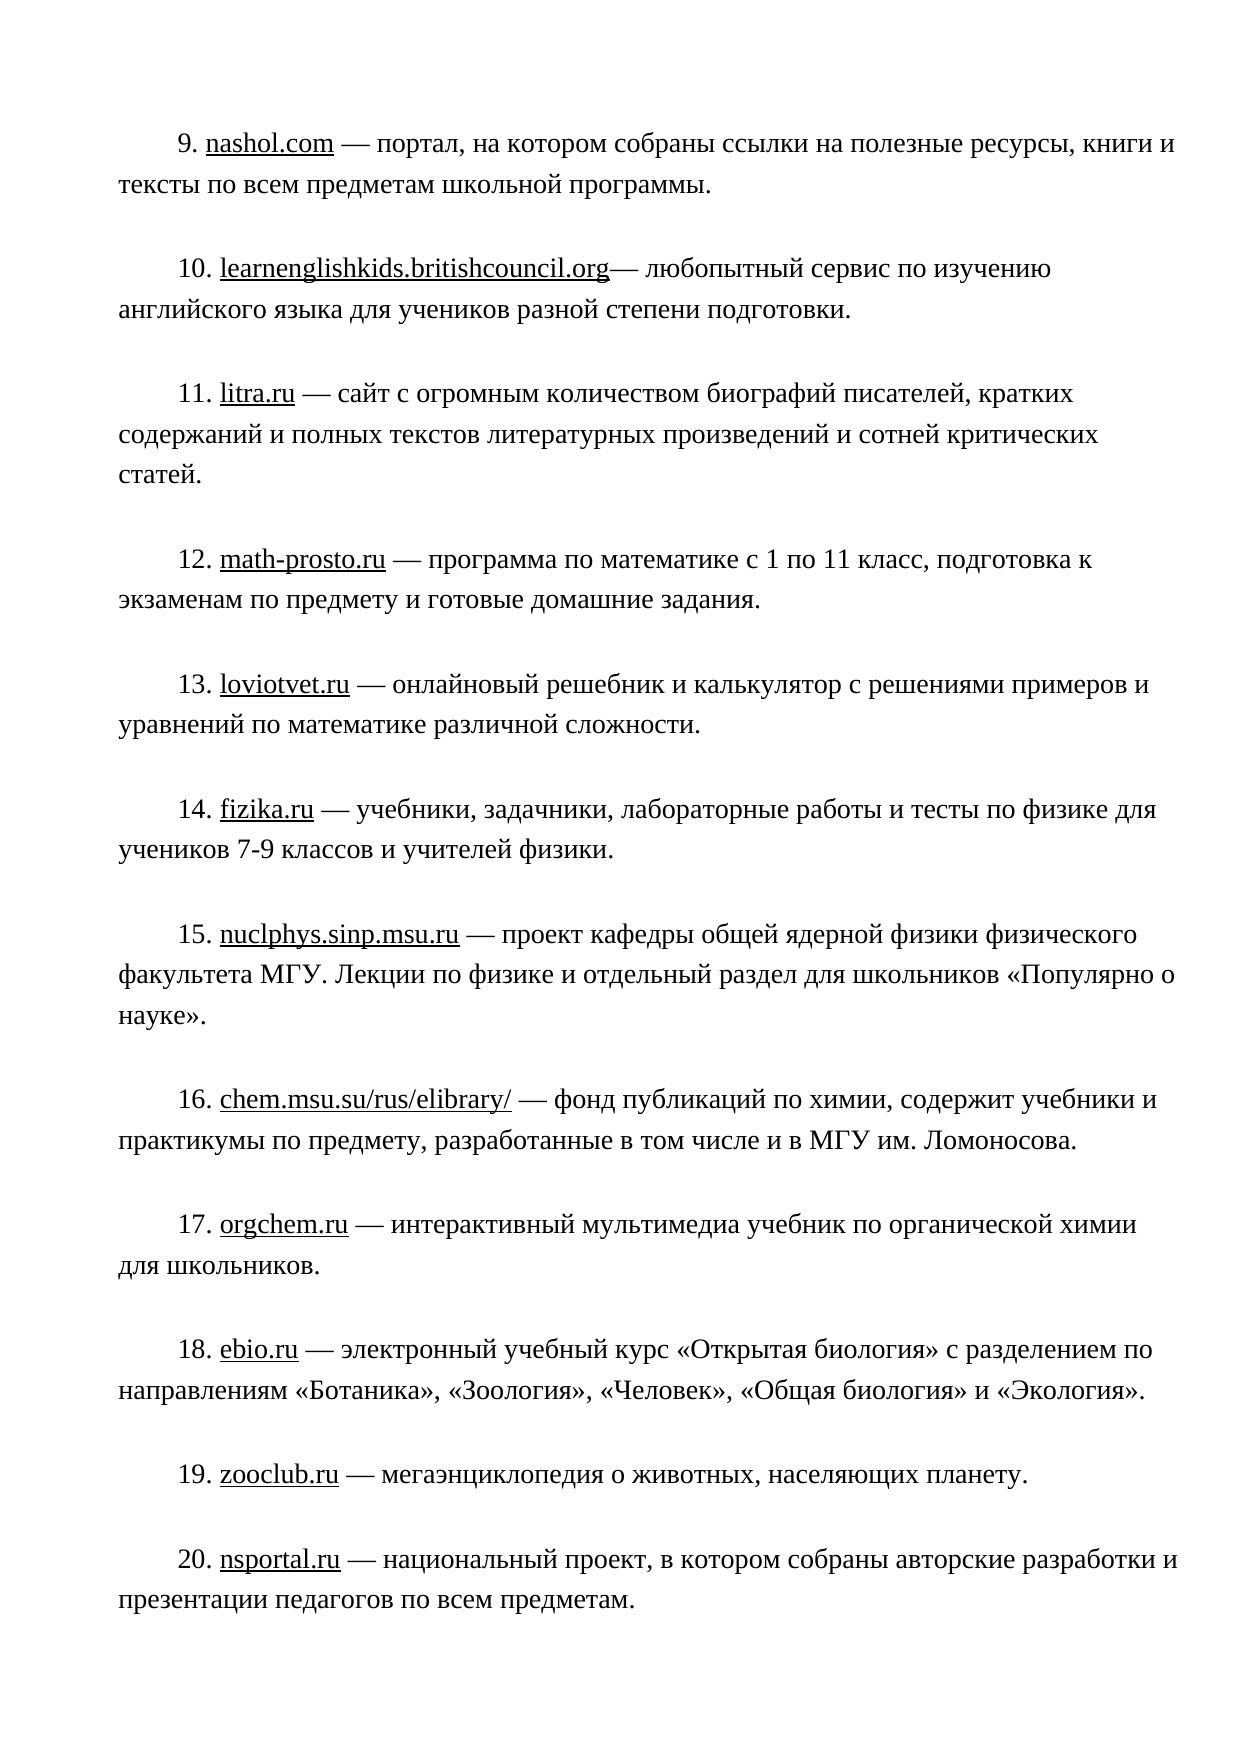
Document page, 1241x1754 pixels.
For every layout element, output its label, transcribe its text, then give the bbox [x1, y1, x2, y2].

text 11. litra.ru — сайт с огромным количеством биографий писателей, кратких содержаний и полных текстов литературных произведений и сотней критических статей. [118, 368, 1181, 490]
text 15. nuclphys.sinp.msu.ru — проект кафедры общей ядерной физики физического факультета МГУ. Лекции по физике и отдельный раздел для школьников «Популярно о науке». [118, 909, 1181, 1031]
text 18. ebio.ru — электронный учебный курс «Открытая биология» с разделением по направлениям «Ботаника», «Зоология», «Человек», «Общая биология» и «Экология». [118, 1324, 1181, 1406]
text 19. zooclub.ru — мегаэнциклопедия о животных, населяющих планету. [118, 1449, 1181, 1490]
text 17. orgchem.ru — интерактивный мультимедиа учебник по органической химии для школьников. [118, 1199, 1181, 1281]
text 9. nashol.com — портал, на котором собраны ссылки на полезные ресурсы, книги и тексты по всем предметам школьной программы. [118, 118, 1181, 199]
text 16. chem.msu.su/rus/elibrary/ — фонд публикаций по химии, содержит учебники и практикумы по предмету, разработанные в том числе и в МГУ им. Ломоносова. [118, 1074, 1181, 1156]
text 10. learnenglishkids.britishcouncil.org— любопытный сервис по изучению английского языка для учеников разной степени подготовки. [118, 243, 1181, 324]
text 14. fizika.ru — учебники, задачники, лабораторные работы и тесты по физике для учеников 7-9 классов и учителей физики. [118, 784, 1181, 865]
text 20. nsportal.ru — национальный проект, в котором собраны авторские разработки и презентации педагогов по всем предметам. [118, 1534, 1181, 1615]
text 13. loviotvet.ru — онлайновый решебник и калькулятор с решениями примеров и уравнений по математике различной сложности. [118, 659, 1181, 740]
text 12. math-prosto.ru — программа по математике с 1 по 11 класс, подготовка к экзаменам по предмету и готовые домашние задания. [118, 534, 1181, 615]
